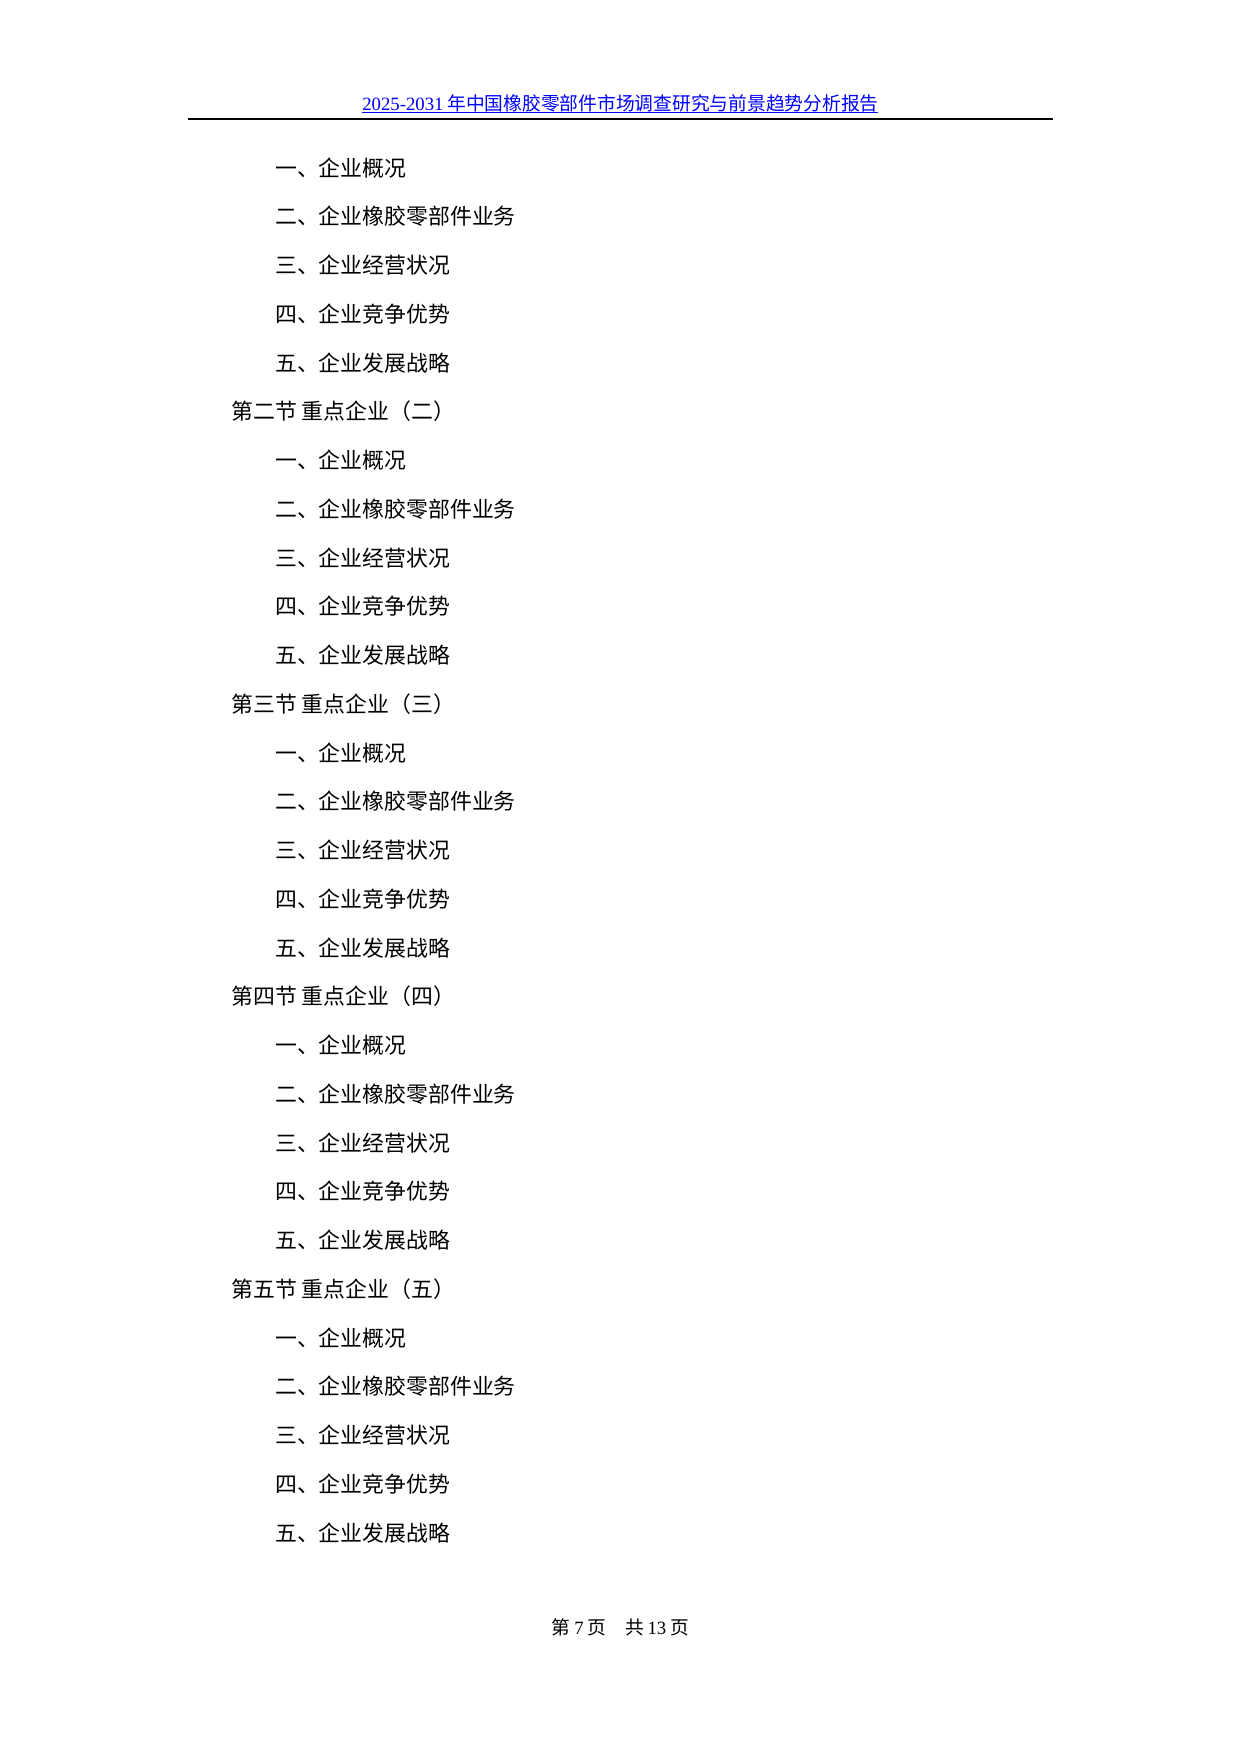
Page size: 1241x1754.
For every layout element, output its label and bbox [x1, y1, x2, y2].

text [187, 150, 1053, 1548]
